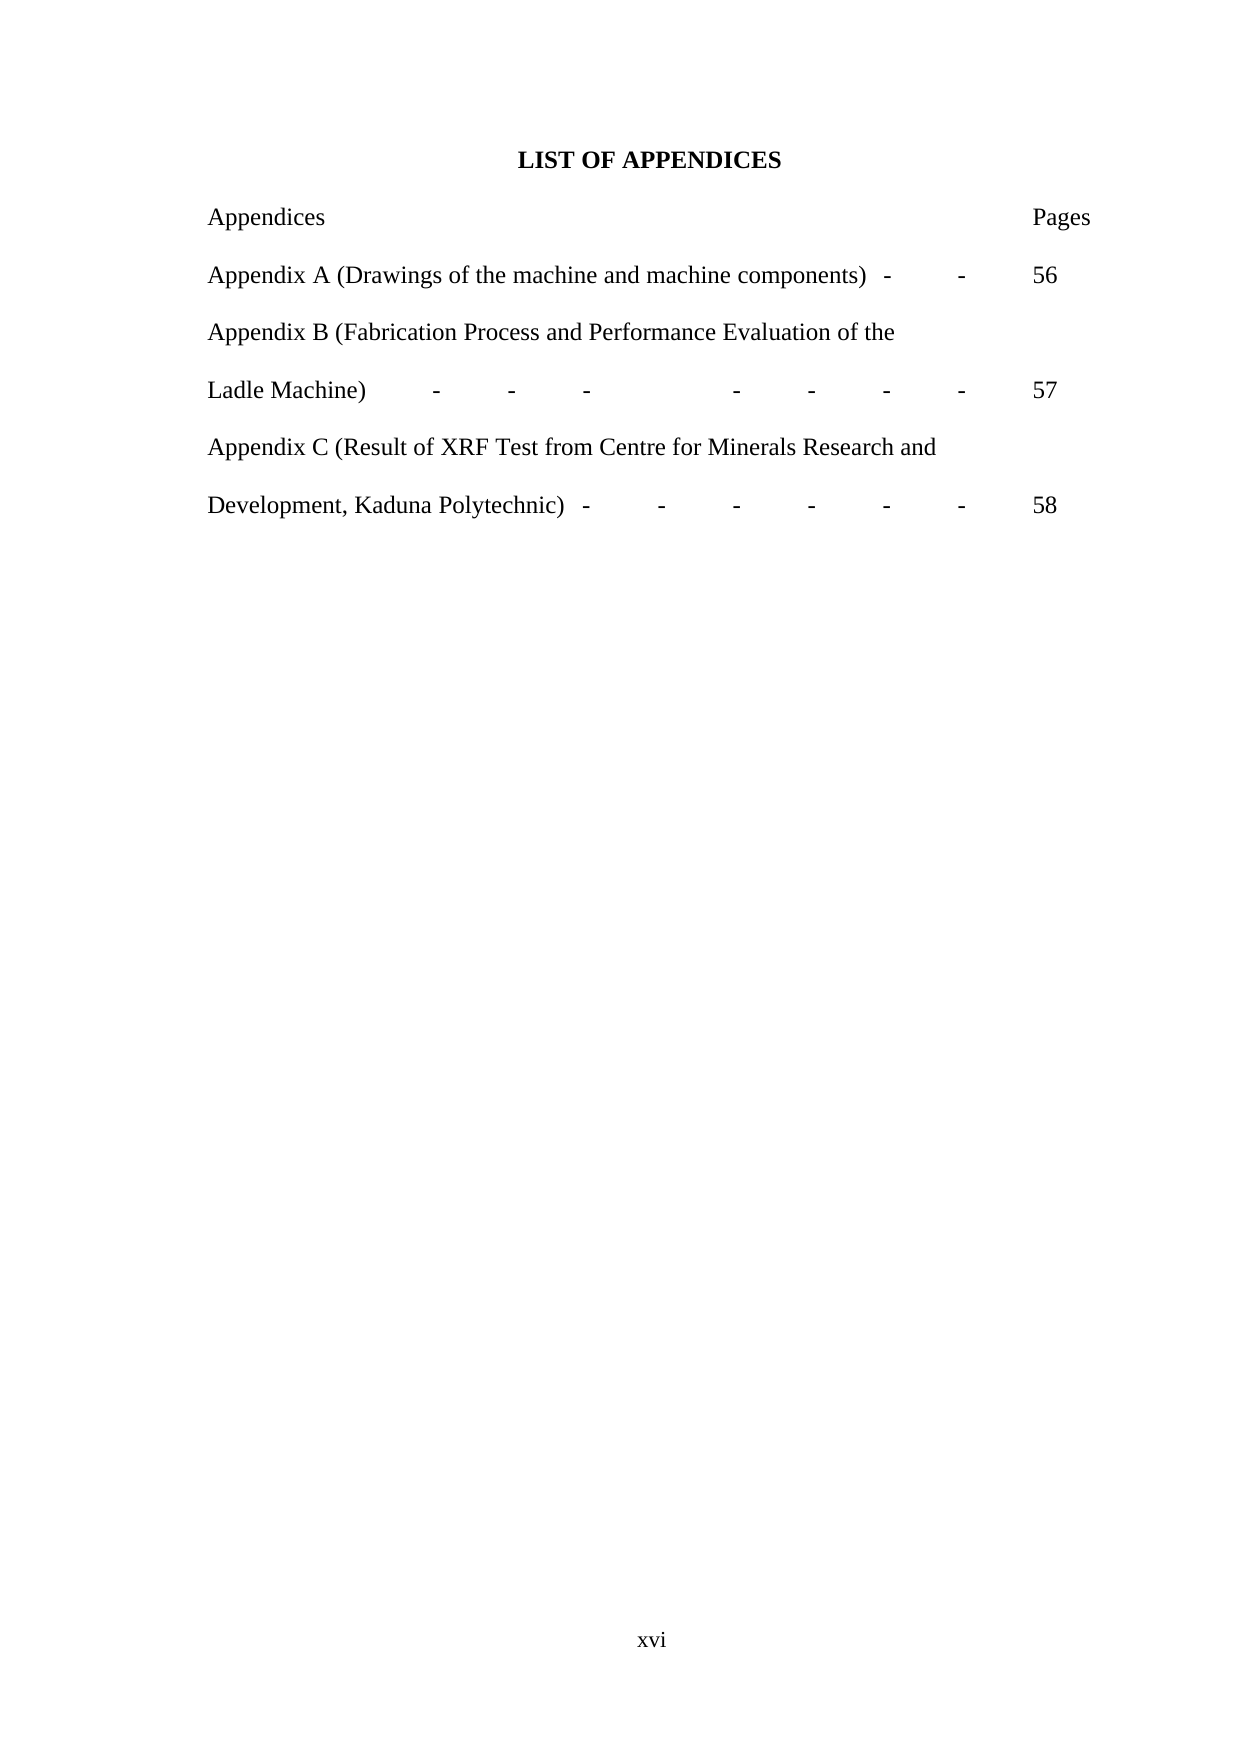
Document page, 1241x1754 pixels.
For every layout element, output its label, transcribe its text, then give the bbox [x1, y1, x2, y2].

text Appendix B (Fabrication Process and Performance Evaluation of the [207, 317, 1182, 346]
text Appendices Pages [207, 202, 1182, 231]
text Appendix C (Result of XRF Test from Centre for Minerals Research and Development, Kaduna Polytechnic) - - - - - - 58 [207, 432, 1058, 519]
text Appendix A (Drawings of the machine and machine components) - - 56 [207, 260, 1182, 289]
subtitle LIST OF APPENDICES [215, 145, 1084, 174]
text Ladle Machine) - - - - - - - 57 [207, 375, 1182, 404]
